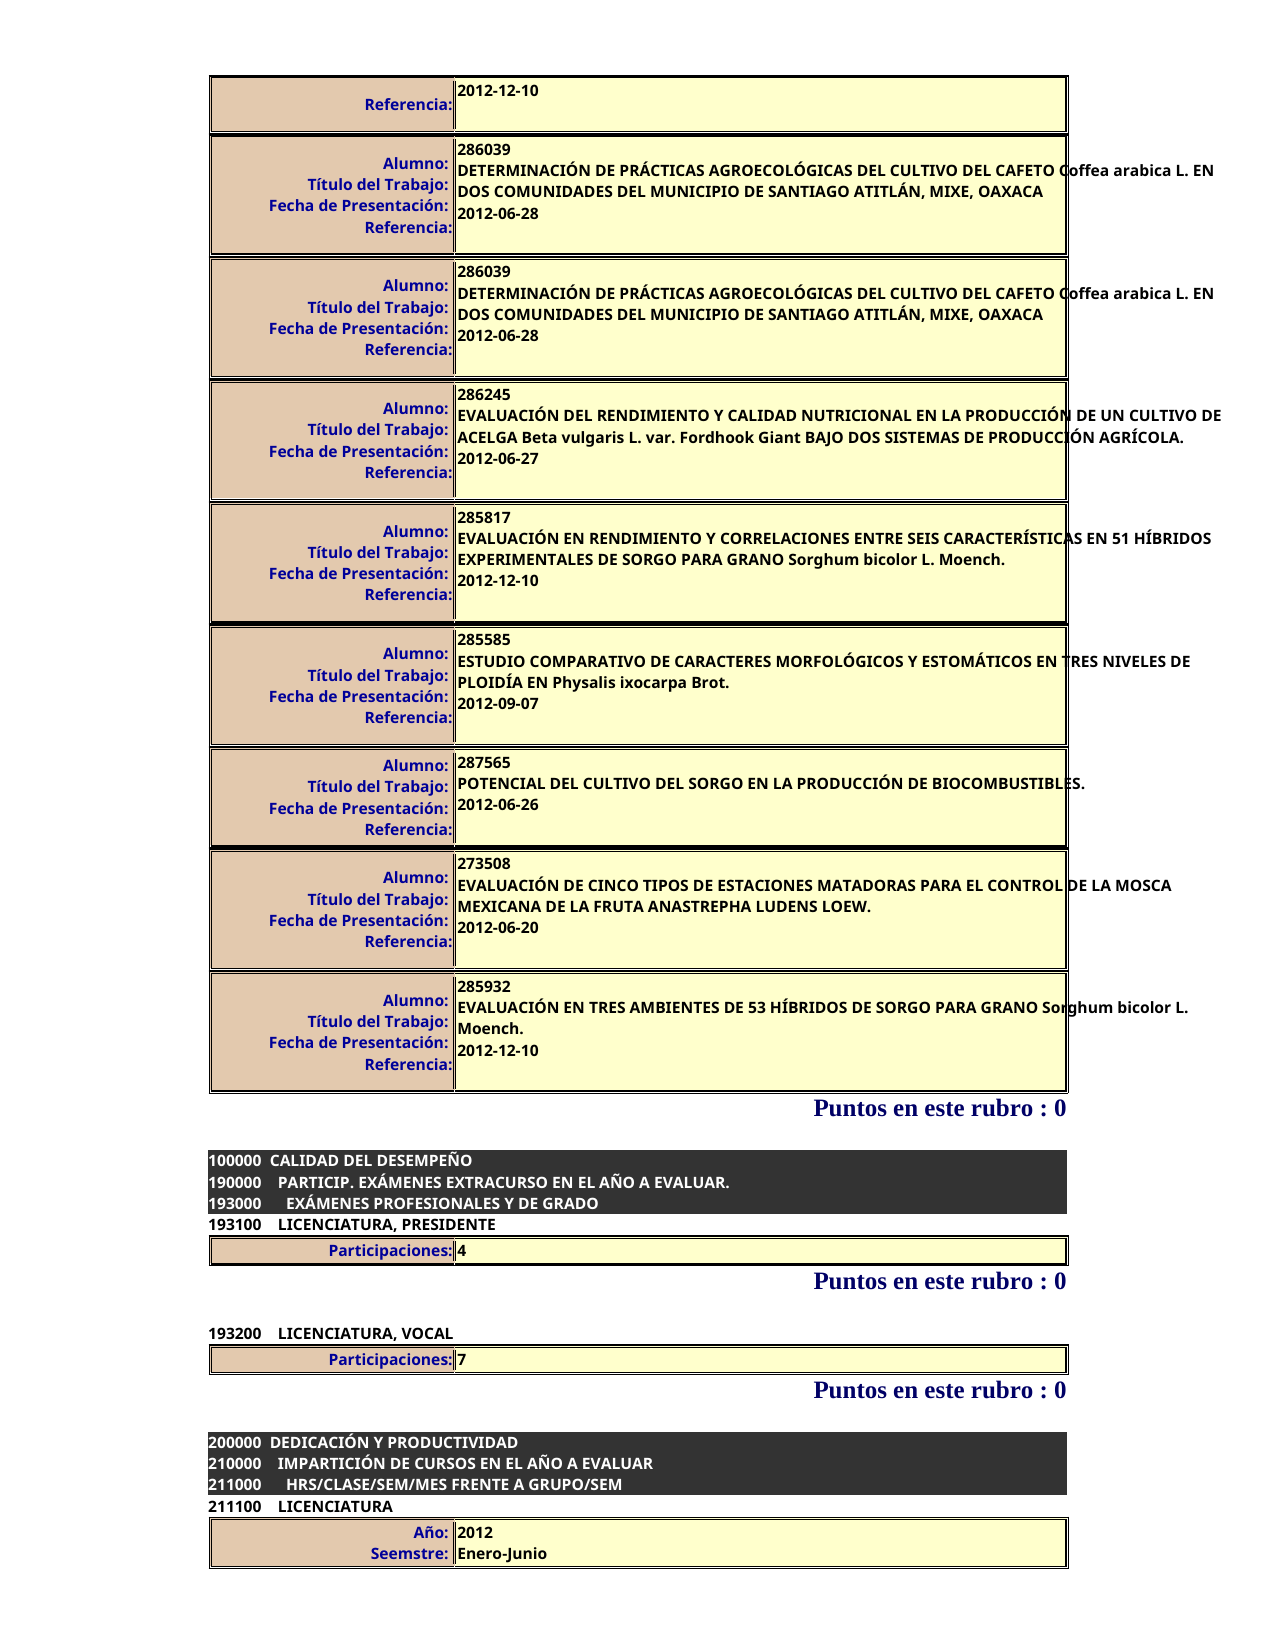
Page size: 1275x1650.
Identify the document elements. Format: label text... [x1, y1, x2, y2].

table_cell 200000 DEDICACIÓN Y PRODUCTIVIDAD 210000 IMPARTICIÓN DE CURSOS EN EL AÑO A EVALUAR 211000 HRS/CLASE/SEM/MES FRENTE A GRUPO/SEM [208, 1432, 1067, 1495]
table_cell Puntos en este rubro : 0 [208, 1094, 1067, 1150]
table_cell 211100 LICENCIATURA [208, 1495, 1067, 1517]
table_cell 193100 LICENCIATURA, PRESIDENTE [208, 1214, 1067, 1235]
table_cell 193200 LICENCIATURA, VOCAL [208, 1323, 1067, 1344]
table_cell Puntos en este rubro : 0 [208, 1266, 1067, 1323]
table_cell 100000 CALIDAD DEL DESEMPEÑO 190000 PARTICIP. EXÁMENES EXTRACURSO EN EL AÑO A EVALUAR. 193000 EXÁMENES PROFESIONALES Y DE GRADO [208, 1150, 1067, 1214]
table_cell Puntos en este rubro : 0 [208, 1375, 1067, 1432]
